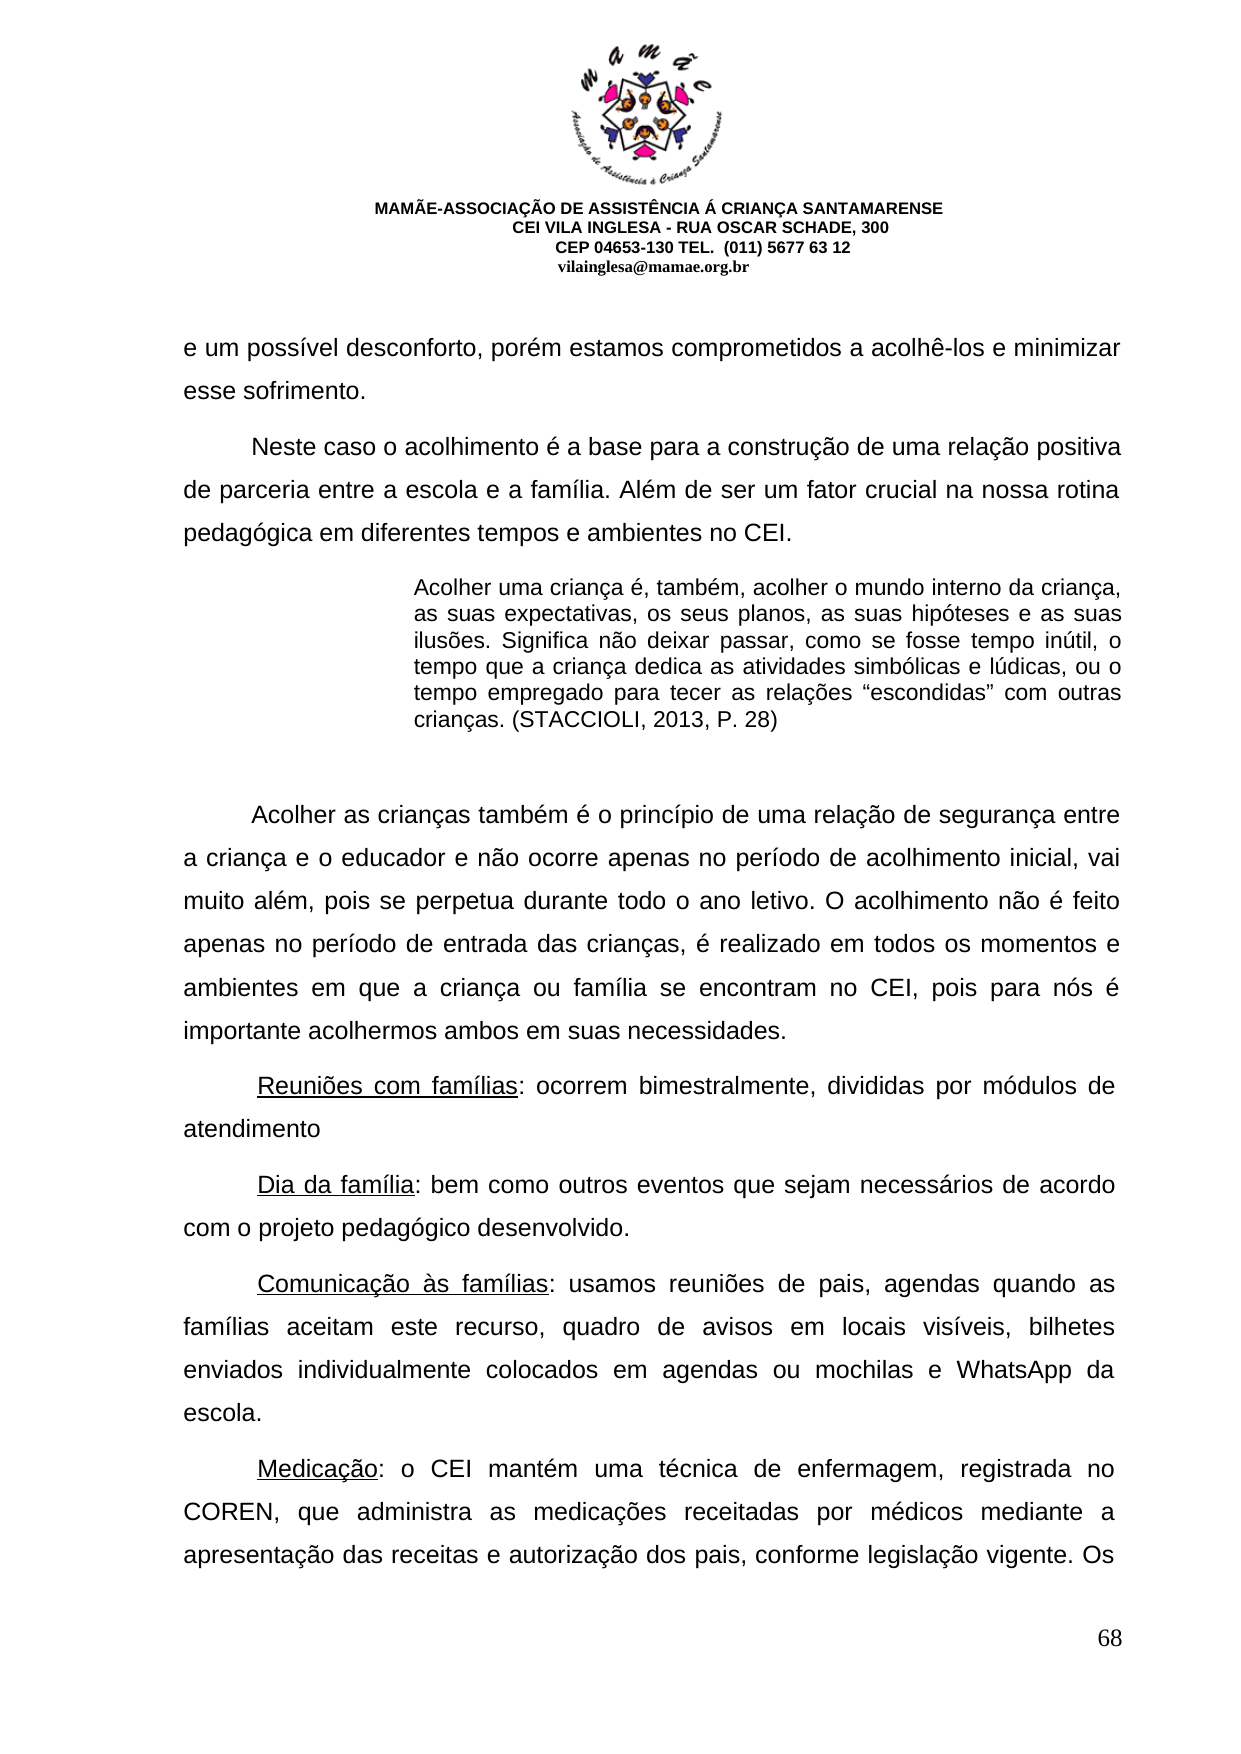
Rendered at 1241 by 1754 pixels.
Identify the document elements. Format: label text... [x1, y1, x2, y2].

text Acolher as crianças também é o princípio de uma relação de segurança entre a criança e o educador e não ocorre apenas no período de acolhimento inicial, vai muito além, pois se perpetua durante todo o ano letivo. O acolhimento não é feito apenas no período de entrada das crianças, é realizado em todos os momentos e ambientes em que a criança ou família se encontram no CEI, pois para nós é importante acolhermos ambos em suas necessidades. [183, 800, 1122, 1044]
text Reuniões com famílias: ocorrem bimestralmente, divididas por módulos de atendimento [183, 1071, 1116, 1143]
text Dia da família: bem como outros eventos que sejam necessários de acordo com o projeto pedagógico desenvolvido. [183, 1170, 1116, 1242]
text Acolher uma criança é, também, acolher o mundo interno da criança, as suas expectativas, os seus planos, as suas hipóteses e as suas ilusões. Significa não deixar passar, como se fosse tempo inútil, o tempo que a criança dedica as atividades simbólicas e lúdicas, ou o tempo empregado para tecer as relações “escondidas” com outras crianças. (STACCIOLI, 2013, P. 28) [413, 574, 1122, 732]
text Comunicação às famílias: usamos reuniões de pais, agendas quando as famílias aceitam este recurso, quadro de avisos em locais visíveis, bilhetes enviados individualmente colocados em agendas ou mochilas e WhatsApp da escola. [183, 1269, 1116, 1427]
text Neste caso o acolhimento é a base para a construção de uma relação positiva de parceria entre a escola e a família. Além de ser um fator crucial na nossa rotina pedagógica em diferentes tempos e ambientes no CEI. [183, 432, 1122, 547]
picture [566, 28, 733, 199]
